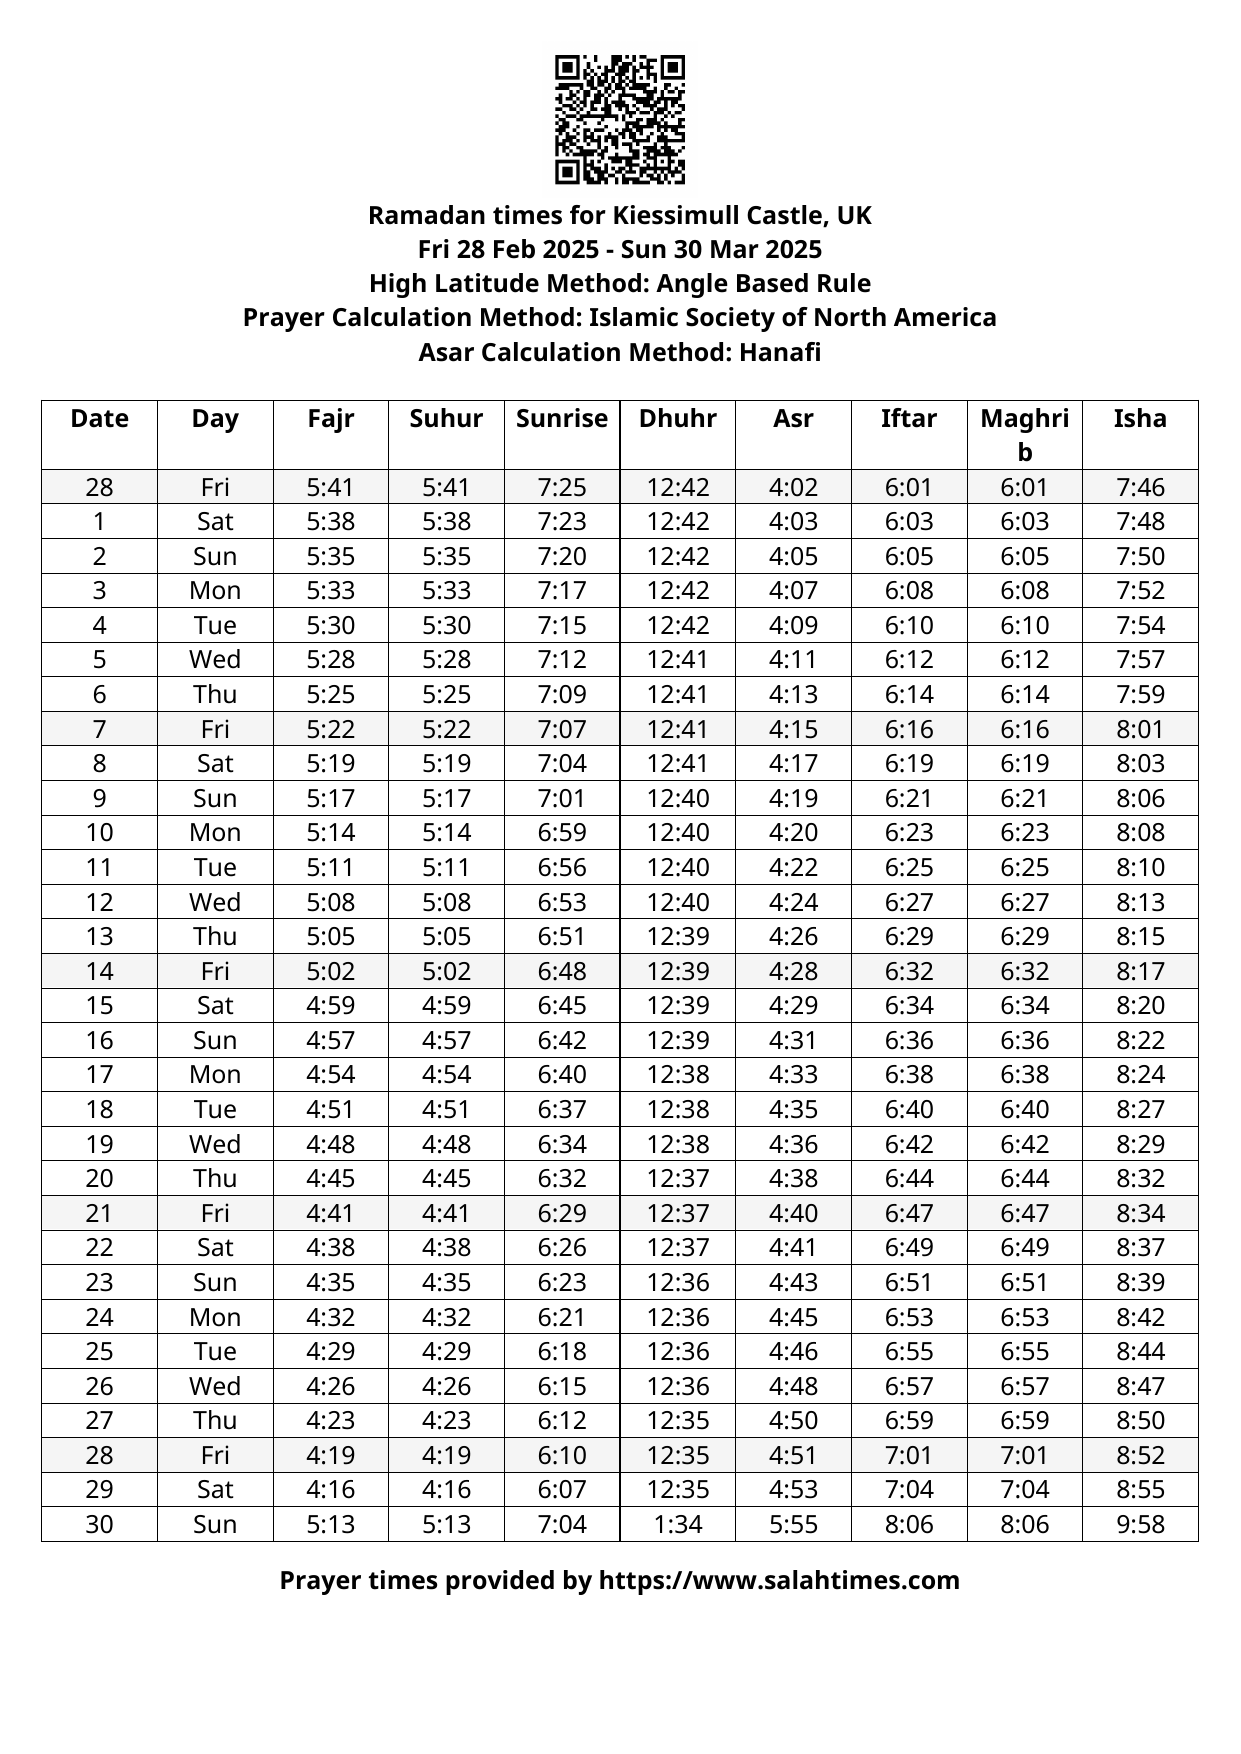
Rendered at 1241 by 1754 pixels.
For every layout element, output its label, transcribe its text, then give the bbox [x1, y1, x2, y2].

table_cell Sun [158, 539, 273, 572]
text High Latitude Method: Angle Based Rule [42, 266, 1198, 300]
table_cell 12:41 [621, 643, 735, 676]
table_cell 5:25 [274, 677, 388, 711]
table_cell 5:19 [274, 746, 388, 780]
table_cell 6:57 [968, 1369, 1082, 1402]
table_cell 4:38 [274, 1231, 388, 1264]
table_cell 4:05 [736, 539, 851, 572]
table_cell 6:47 [968, 1196, 1082, 1229]
table_cell Sat [158, 1473, 273, 1506]
table_cell 8:44 [1083, 1334, 1198, 1368]
table_cell 6:12 [968, 643, 1082, 676]
table_cell 6:18 [505, 1334, 619, 1368]
table_cell 5:55 [736, 1507, 851, 1541]
table_cell 9 [42, 781, 157, 814]
table_cell 19 [42, 1127, 157, 1160]
table_header Asr [736, 401, 851, 469]
table_cell 12:36 [621, 1300, 735, 1333]
table_cell Sun [158, 781, 273, 814]
table_cell 12:39 [621, 954, 735, 987]
table_cell Sat [158, 989, 273, 1022]
table_cell 12:37 [621, 1231, 735, 1264]
table_cell 7:04 [505, 1507, 619, 1541]
table_cell 4:28 [736, 954, 851, 987]
table_cell 6:23 [968, 816, 1082, 849]
table_cell 4:59 [389, 989, 504, 1022]
table_cell 6:53 [505, 885, 619, 918]
table_cell Mon [158, 816, 273, 849]
table_cell 6:05 [852, 539, 967, 572]
table_cell 4:15 [736, 712, 851, 745]
table_cell 7:09 [505, 677, 619, 711]
table_cell 4:02 [736, 470, 851, 503]
table_cell Sat [158, 746, 273, 780]
table_cell 20 [42, 1161, 157, 1195]
table_cell 8:47 [1083, 1369, 1198, 1402]
table_cell 12:37 [621, 1161, 735, 1195]
table_cell 4:48 [736, 1369, 851, 1402]
table_cell 6:16 [968, 712, 1082, 745]
table_cell 4:29 [274, 1334, 388, 1368]
table_header Day [158, 401, 273, 469]
table_cell 12:37 [621, 1196, 735, 1229]
table_cell 8:34 [1083, 1196, 1198, 1229]
table_cell 6:40 [968, 1092, 1082, 1126]
table_cell 4:16 [389, 1473, 504, 1506]
text Prayer times provided by https://www.salahtimes.com [42, 1563, 1198, 1597]
table_cell 29 [42, 1473, 157, 1506]
table_cell 12:36 [621, 1265, 735, 1299]
table_cell 6:05 [968, 539, 1082, 572]
table_cell 4:51 [274, 1092, 388, 1126]
table_cell 4:32 [274, 1300, 388, 1333]
table_cell 12:39 [621, 919, 735, 953]
table_cell 12:40 [621, 816, 735, 849]
table_header Suhur [389, 401, 504, 469]
table_cell 8:24 [1083, 1058, 1198, 1091]
table_cell 12:42 [621, 504, 735, 538]
table_cell 5:17 [389, 781, 504, 814]
table_cell 12:38 [621, 1092, 735, 1126]
table_cell 4:19 [274, 1438, 388, 1472]
table_cell 6:12 [852, 643, 967, 676]
table_cell 12:39 [621, 1023, 735, 1057]
table_cell 7:54 [1083, 608, 1198, 642]
table_cell 5:05 [274, 919, 388, 953]
table_cell Tue [158, 1092, 273, 1126]
table_cell 6:12 [505, 1404, 619, 1437]
table_cell 5:08 [389, 885, 504, 918]
table_cell 6:29 [968, 919, 1082, 953]
table_cell 6:38 [968, 1058, 1082, 1091]
table_cell 4:45 [389, 1161, 504, 1195]
table_cell Thu [158, 1161, 273, 1195]
table_cell 12:41 [621, 712, 735, 745]
table_cell 12:39 [621, 989, 735, 1022]
table_cell 5 [42, 643, 157, 676]
table_cell 21 [42, 1196, 157, 1229]
table_cell 4:35 [736, 1092, 851, 1126]
table_cell 4:29 [736, 989, 851, 1022]
table_cell 4:57 [274, 1023, 388, 1057]
table_cell 12:35 [621, 1438, 735, 1472]
table_cell 6:47 [852, 1196, 967, 1229]
table_cell 5:35 [389, 539, 504, 572]
table_cell 4:41 [389, 1196, 504, 1229]
table_cell 6:19 [852, 746, 967, 780]
table_cell 7:01 [505, 781, 619, 814]
table_cell 8:39 [1083, 1265, 1198, 1299]
table_cell 12:38 [621, 1058, 735, 1091]
table_cell 4:26 [274, 1369, 388, 1402]
table_cell 8:42 [1083, 1300, 1198, 1333]
table_cell 6:40 [852, 1092, 967, 1126]
table_cell 7:59 [1083, 677, 1198, 711]
table_cell 8:29 [1083, 1127, 1198, 1160]
table_cell 4:53 [736, 1473, 851, 1506]
table_cell 4:51 [389, 1092, 504, 1126]
table_header Dhuhr [621, 401, 735, 469]
table_cell 5:41 [274, 470, 388, 503]
table_cell 6:42 [852, 1127, 967, 1160]
table_cell 4:20 [736, 816, 851, 849]
table_cell 5:14 [389, 816, 504, 849]
table_cell 4:50 [736, 1404, 851, 1437]
table_cell 6:53 [852, 1300, 967, 1333]
table_cell 11 [42, 850, 157, 884]
table_cell 7:04 [852, 1473, 967, 1506]
table_cell 4:22 [736, 850, 851, 884]
table_cell 5:38 [274, 504, 388, 538]
table_header Iftar [852, 401, 967, 469]
table_cell 12 [42, 885, 157, 918]
table_cell 5:02 [389, 954, 504, 987]
table_cell 6:44 [852, 1161, 967, 1195]
table_cell 6:25 [968, 850, 1082, 884]
table_cell 5:08 [274, 885, 388, 918]
table_cell 4:38 [736, 1161, 851, 1195]
text Ramadan times for Kiessimull Castle, UK [42, 198, 1198, 232]
table_cell 7:04 [968, 1473, 1082, 1506]
table_cell 8:17 [1083, 954, 1198, 987]
table_cell 6:51 [852, 1265, 967, 1299]
table_cell 6:14 [852, 677, 967, 711]
table_cell 6:23 [505, 1265, 619, 1299]
table_cell 6:45 [505, 989, 619, 1022]
table_cell 6:42 [968, 1127, 1082, 1160]
table_cell 15 [42, 989, 157, 1022]
table_cell 6:57 [852, 1369, 967, 1402]
table_cell Fri [158, 954, 273, 987]
table_cell 4:33 [736, 1058, 851, 1091]
table_cell Wed [158, 1369, 273, 1402]
table_cell 4:23 [389, 1404, 504, 1437]
table_cell 6:32 [852, 954, 967, 987]
table_cell 6:26 [505, 1231, 619, 1264]
table_cell 4:11 [736, 643, 851, 676]
table_cell 6:44 [968, 1161, 1082, 1195]
table_cell 7 [42, 712, 157, 745]
table_cell 10 [42, 816, 157, 849]
table_cell 4:45 [736, 1300, 851, 1333]
table_cell 6:36 [968, 1023, 1082, 1057]
table_cell 5:19 [389, 746, 504, 780]
table_cell 18 [42, 1092, 157, 1126]
table_cell 28 [42, 1438, 157, 1472]
table_cell 6:08 [968, 574, 1082, 607]
table_cell 7:07 [505, 712, 619, 745]
table_cell 4:19 [736, 781, 851, 814]
table_cell 23 [42, 1265, 157, 1299]
table_cell 6:32 [505, 1161, 619, 1195]
table_cell 5:17 [274, 781, 388, 814]
table_cell 6:48 [505, 954, 619, 987]
table_cell 7:50 [1083, 539, 1198, 572]
table_cell 4:24 [736, 885, 851, 918]
table_cell 4:26 [736, 919, 851, 953]
table_cell 4:51 [736, 1438, 851, 1472]
table_cell Fri [158, 470, 273, 503]
table_cell 6:59 [505, 816, 619, 849]
table_cell 5:28 [389, 643, 504, 676]
table_cell 12:42 [621, 574, 735, 607]
table_cell 6:32 [968, 954, 1082, 987]
table_cell 8:50 [1083, 1404, 1198, 1437]
text Prayer Calculation Method: Islamic Society of North America [42, 300, 1198, 334]
table_cell 6:55 [852, 1334, 967, 1368]
table_header Sunrise [505, 401, 619, 469]
table_cell 6:25 [852, 850, 967, 884]
table_cell 4:31 [736, 1023, 851, 1057]
table_cell 4:35 [274, 1265, 388, 1299]
table_cell 12:40 [621, 850, 735, 884]
table_cell 4:54 [274, 1058, 388, 1091]
table_cell 5:13 [274, 1507, 388, 1541]
table_cell 17 [42, 1058, 157, 1091]
table_cell 6:53 [968, 1300, 1082, 1333]
table_cell 4:13 [736, 677, 851, 711]
table_cell 5:35 [274, 539, 388, 572]
table_cell 7:25 [505, 470, 619, 503]
table_cell 6:19 [968, 746, 1082, 780]
table_cell 6:49 [968, 1231, 1082, 1264]
table_cell 7:04 [505, 746, 619, 780]
table_cell 6:34 [505, 1127, 619, 1160]
table_cell 6:14 [968, 677, 1082, 711]
table_cell 6:10 [852, 608, 967, 642]
table_cell 12:35 [621, 1473, 735, 1506]
table_cell 13 [42, 919, 157, 953]
table_cell 5:38 [389, 504, 504, 538]
table_cell 4:54 [389, 1058, 504, 1091]
table_cell 3 [42, 574, 157, 607]
table_cell 6:34 [852, 989, 967, 1022]
table_cell 8 [42, 746, 157, 780]
table_cell 7:15 [505, 608, 619, 642]
table_cell 8:55 [1083, 1473, 1198, 1506]
table_cell 4:59 [274, 989, 388, 1022]
table_cell 4:36 [736, 1127, 851, 1160]
table_cell 7:52 [1083, 574, 1198, 607]
table_cell Tue [158, 850, 273, 884]
table_cell 6:15 [505, 1369, 619, 1402]
table_cell 9:58 [1083, 1507, 1198, 1541]
table_cell 12:36 [621, 1369, 735, 1402]
table_cell 6:01 [968, 470, 1082, 503]
table_cell 6:37 [505, 1092, 619, 1126]
table_cell 8:52 [1083, 1438, 1198, 1472]
table_cell 6:21 [852, 781, 967, 814]
table_cell 30 [42, 1507, 157, 1541]
table_cell 6:59 [852, 1404, 967, 1437]
table_cell 6:55 [968, 1334, 1082, 1368]
table_cell 25 [42, 1334, 157, 1368]
table_cell 6:16 [852, 712, 967, 745]
table_cell 5:30 [274, 608, 388, 642]
table_cell 4:40 [736, 1196, 851, 1229]
table_cell 8:10 [1083, 850, 1198, 884]
table_cell 8:20 [1083, 989, 1198, 1022]
table_cell 5:05 [389, 919, 504, 953]
table_cell 6:21 [505, 1300, 619, 1333]
table_cell Tue [158, 608, 273, 642]
table_cell 8:08 [1083, 816, 1198, 849]
table_cell Fri [158, 712, 273, 745]
table_cell 12:41 [621, 677, 735, 711]
table_cell 6:29 [852, 919, 967, 953]
table_cell 8:13 [1083, 885, 1198, 918]
table_cell 6:34 [968, 989, 1082, 1022]
table_cell 8:27 [1083, 1092, 1198, 1126]
table_cell 4:19 [389, 1438, 504, 1472]
table_cell Sun [158, 1507, 273, 1541]
table_cell Wed [158, 885, 273, 918]
table_cell Sat [158, 504, 273, 538]
table_cell 8:06 [852, 1507, 967, 1541]
table_cell 5:30 [389, 608, 504, 642]
table_cell Thu [158, 1404, 273, 1437]
table_cell Wed [158, 1127, 273, 1160]
table_cell 6:51 [968, 1265, 1082, 1299]
table_cell 7:46 [1083, 470, 1198, 503]
table_cell 7:17 [505, 574, 619, 607]
table_cell 4:16 [274, 1473, 388, 1506]
table_cell 4:29 [389, 1334, 504, 1368]
table_header Isha [1083, 401, 1198, 469]
table_cell 6:10 [505, 1438, 619, 1472]
table_cell Fri [158, 1438, 273, 1472]
table_cell Tue [158, 1334, 273, 1368]
table_cell Wed [158, 643, 273, 676]
table_cell 4:41 [274, 1196, 388, 1229]
table_cell 7:01 [968, 1438, 1082, 1472]
table_cell 5:11 [274, 850, 388, 884]
table_cell 8:06 [1083, 781, 1198, 814]
table_cell 4:09 [736, 608, 851, 642]
table_cell 4 [42, 608, 157, 642]
table_cell 4:41 [736, 1231, 851, 1264]
table_cell 8:15 [1083, 919, 1198, 953]
table_cell 7:20 [505, 539, 619, 572]
table_cell 12:42 [621, 470, 735, 503]
table_cell 12:36 [621, 1334, 735, 1368]
table_cell 4:46 [736, 1334, 851, 1368]
table_cell 12:40 [621, 781, 735, 814]
table_cell 5:22 [389, 712, 504, 745]
table_cell Sun [158, 1023, 273, 1057]
table_cell 5:22 [274, 712, 388, 745]
picture [542, 41, 699, 198]
table_cell 12:42 [621, 608, 735, 642]
table_cell 12:35 [621, 1404, 735, 1437]
table_cell 26 [42, 1369, 157, 1402]
table_cell 6:51 [505, 919, 619, 953]
table_cell 5:14 [274, 816, 388, 849]
table_cell 14 [42, 954, 157, 987]
table_cell 7:12 [505, 643, 619, 676]
table_cell 4:48 [389, 1127, 504, 1160]
table_cell 7:57 [1083, 643, 1198, 676]
table_cell 7:23 [505, 504, 619, 538]
table_cell 5:33 [389, 574, 504, 607]
table_cell 4:23 [274, 1404, 388, 1437]
table_cell Mon [158, 1300, 273, 1333]
table_cell Sat [158, 1231, 273, 1264]
table_cell 6:01 [852, 470, 967, 503]
table_cell 12:38 [621, 1127, 735, 1160]
table_cell 4:17 [736, 746, 851, 780]
table_cell 5:28 [274, 643, 388, 676]
table_header Date [42, 401, 157, 469]
table_cell 8:06 [968, 1507, 1082, 1541]
table_cell Thu [158, 677, 273, 711]
table_cell 12:41 [621, 746, 735, 780]
table_cell 5:02 [274, 954, 388, 987]
table_cell 6:08 [852, 574, 967, 607]
table_cell 4:32 [389, 1300, 504, 1333]
table_cell 4:03 [736, 504, 851, 538]
table_cell 2 [42, 539, 157, 572]
table_cell 4:45 [274, 1161, 388, 1195]
text Fri 28 Feb 2025 - Sun 30 Mar 2025 [42, 232, 1198, 266]
table_cell 16 [42, 1023, 157, 1057]
table_cell 12:42 [621, 539, 735, 572]
table_cell 27 [42, 1404, 157, 1437]
table_cell 8:32 [1083, 1161, 1198, 1195]
table_cell Sun [158, 1265, 273, 1299]
table_cell 28 [42, 470, 157, 503]
table_cell 6:49 [852, 1231, 967, 1264]
table_cell 5:13 [389, 1507, 504, 1541]
table_cell 4:26 [389, 1369, 504, 1402]
table_cell 1:34 [621, 1507, 735, 1541]
table_cell Fri [158, 1196, 273, 1229]
table_cell 6:03 [968, 504, 1082, 538]
table_cell 4:38 [389, 1231, 504, 1264]
table_cell 6:38 [852, 1058, 967, 1091]
table_cell 7:01 [852, 1438, 967, 1472]
table_cell 5:33 [274, 574, 388, 607]
table_cell 22 [42, 1231, 157, 1264]
table_cell 6 [42, 677, 157, 711]
table_cell 8:22 [1083, 1023, 1198, 1057]
table_cell 5:25 [389, 677, 504, 711]
table_cell 5:41 [389, 470, 504, 503]
table_cell 4:07 [736, 574, 851, 607]
table_cell 8:01 [1083, 712, 1198, 745]
table_cell 6:59 [968, 1404, 1082, 1437]
table_cell Thu [158, 919, 273, 953]
text Asar Calculation Method: Hanafi [42, 334, 1198, 368]
table_cell Mon [158, 574, 273, 607]
table_cell 4:57 [389, 1023, 504, 1057]
table_cell 6:56 [505, 850, 619, 884]
table_cell Mon [158, 1058, 273, 1091]
table_cell 4:43 [736, 1265, 851, 1299]
table_cell 12:40 [621, 885, 735, 918]
table_cell 6:03 [852, 504, 967, 538]
table_cell 6:21 [968, 781, 1082, 814]
table_header Fajr [274, 401, 388, 469]
table_cell 4:35 [389, 1265, 504, 1299]
table_cell 8:03 [1083, 746, 1198, 780]
table_cell 7:48 [1083, 504, 1198, 538]
table_cell 5:11 [389, 850, 504, 884]
table_cell 24 [42, 1300, 157, 1333]
table_cell 6:23 [852, 816, 967, 849]
table_cell 6:10 [968, 608, 1082, 642]
table_cell 6:36 [852, 1023, 967, 1057]
table_cell 6:29 [505, 1196, 619, 1229]
table_header Maghrib [968, 401, 1082, 469]
table_cell 6:27 [968, 885, 1082, 918]
table_cell 8:37 [1083, 1231, 1198, 1264]
table_cell 6:27 [852, 885, 967, 918]
table_cell 4:48 [274, 1127, 388, 1160]
table_cell 1 [42, 504, 157, 538]
table_cell 6:42 [505, 1023, 619, 1057]
table_cell 6:07 [505, 1473, 619, 1506]
table_cell 6:40 [505, 1058, 619, 1091]
